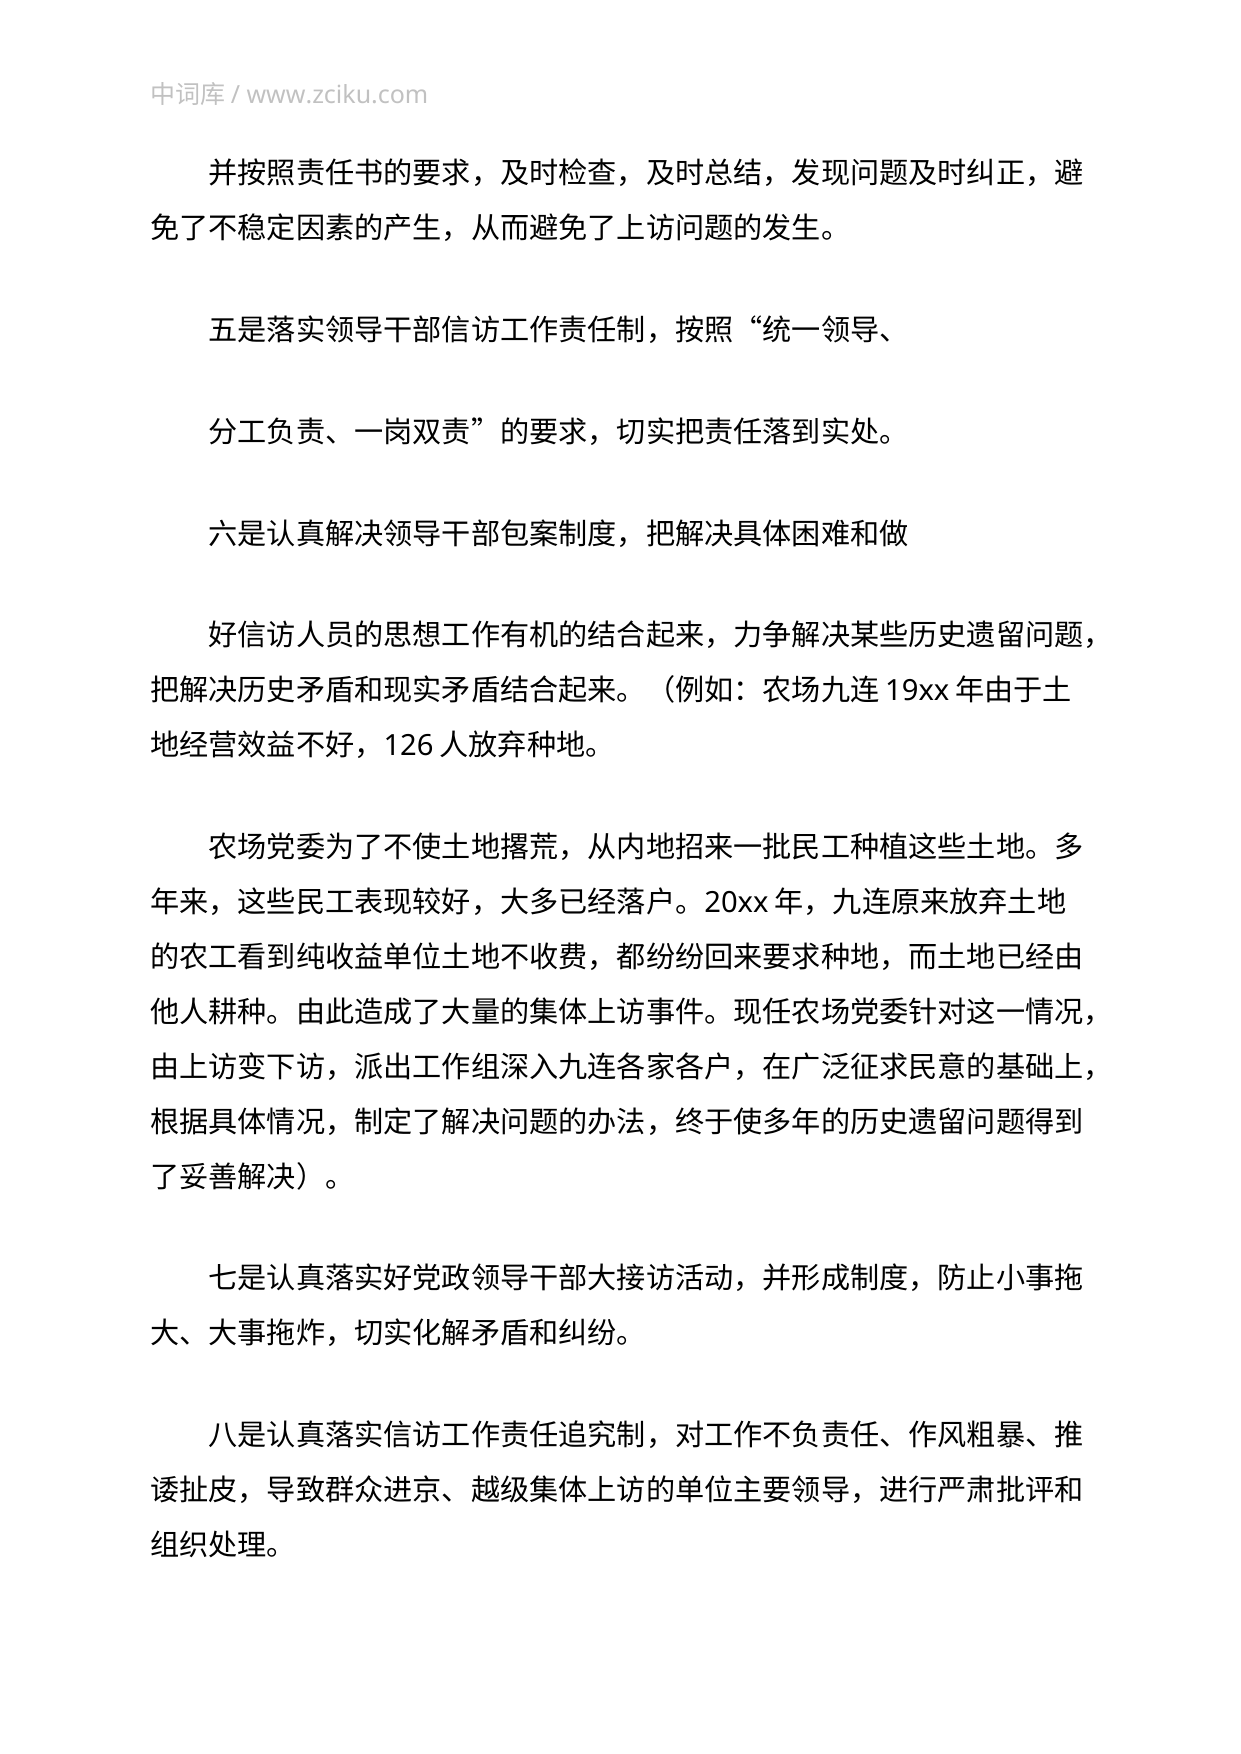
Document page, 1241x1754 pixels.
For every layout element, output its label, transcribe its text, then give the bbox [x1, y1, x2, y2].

text 六是认真解决领导干部包案制度，把解决具体困难和做 [150, 510, 1090, 552]
text 农场党委为了不使土地撂荒，从内地招来一批民工种植这些土地。多年来，这些民工表现较好，大多已经落户。20xx年，九连原来放弃土地的农工看到纯收益单位土地不收费，都纷纷回来要求种地，而土地已经由他人耕种。由此造成了大量的集体上访事件。现任农场党委针对这一情况，由上访变下访，派出工作组深入九连各家各户，在广泛征求民意的基础上，根据具体情况，制定了解决问题的办法，终于使多年的历史遗留问题得到了妥善解决）。 [150, 824, 1090, 1196]
text 八是认真落实信访工作责任追究制，对工作不负责任、作风粗暴、推诿扯皮，导致群众进京、越级集体上访的单位主要领导，进行严肃批评和组织处理。 [150, 1412, 1090, 1564]
text 分工负责、一岗双责”的要求，切实把责任落到实处。 [150, 408, 1090, 451]
text 五是落实领导干部信访工作责任制，按照“统一领导、 [150, 307, 1090, 349]
text 好信访人员的思想工作有机的结合起来，力争解决某些历史遗留问题，把解决历史矛盾和现实矛盾结合起来。（例如：农场九连19xx年由于土地经营效益不好，126人放弃种地。 [150, 612, 1090, 764]
text 七是认真落实好党政领导干部大接访活动，并形成制度，防止小事拖大、大事拖炸，切实化解矛盾和纠纷。 [150, 1255, 1090, 1352]
text 并按照责任书的要求，及时检查，及时总结，发现问题及时纠正，避免了不稳定因素的产生，从而避免了上访问题的发生。 [150, 150, 1090, 247]
